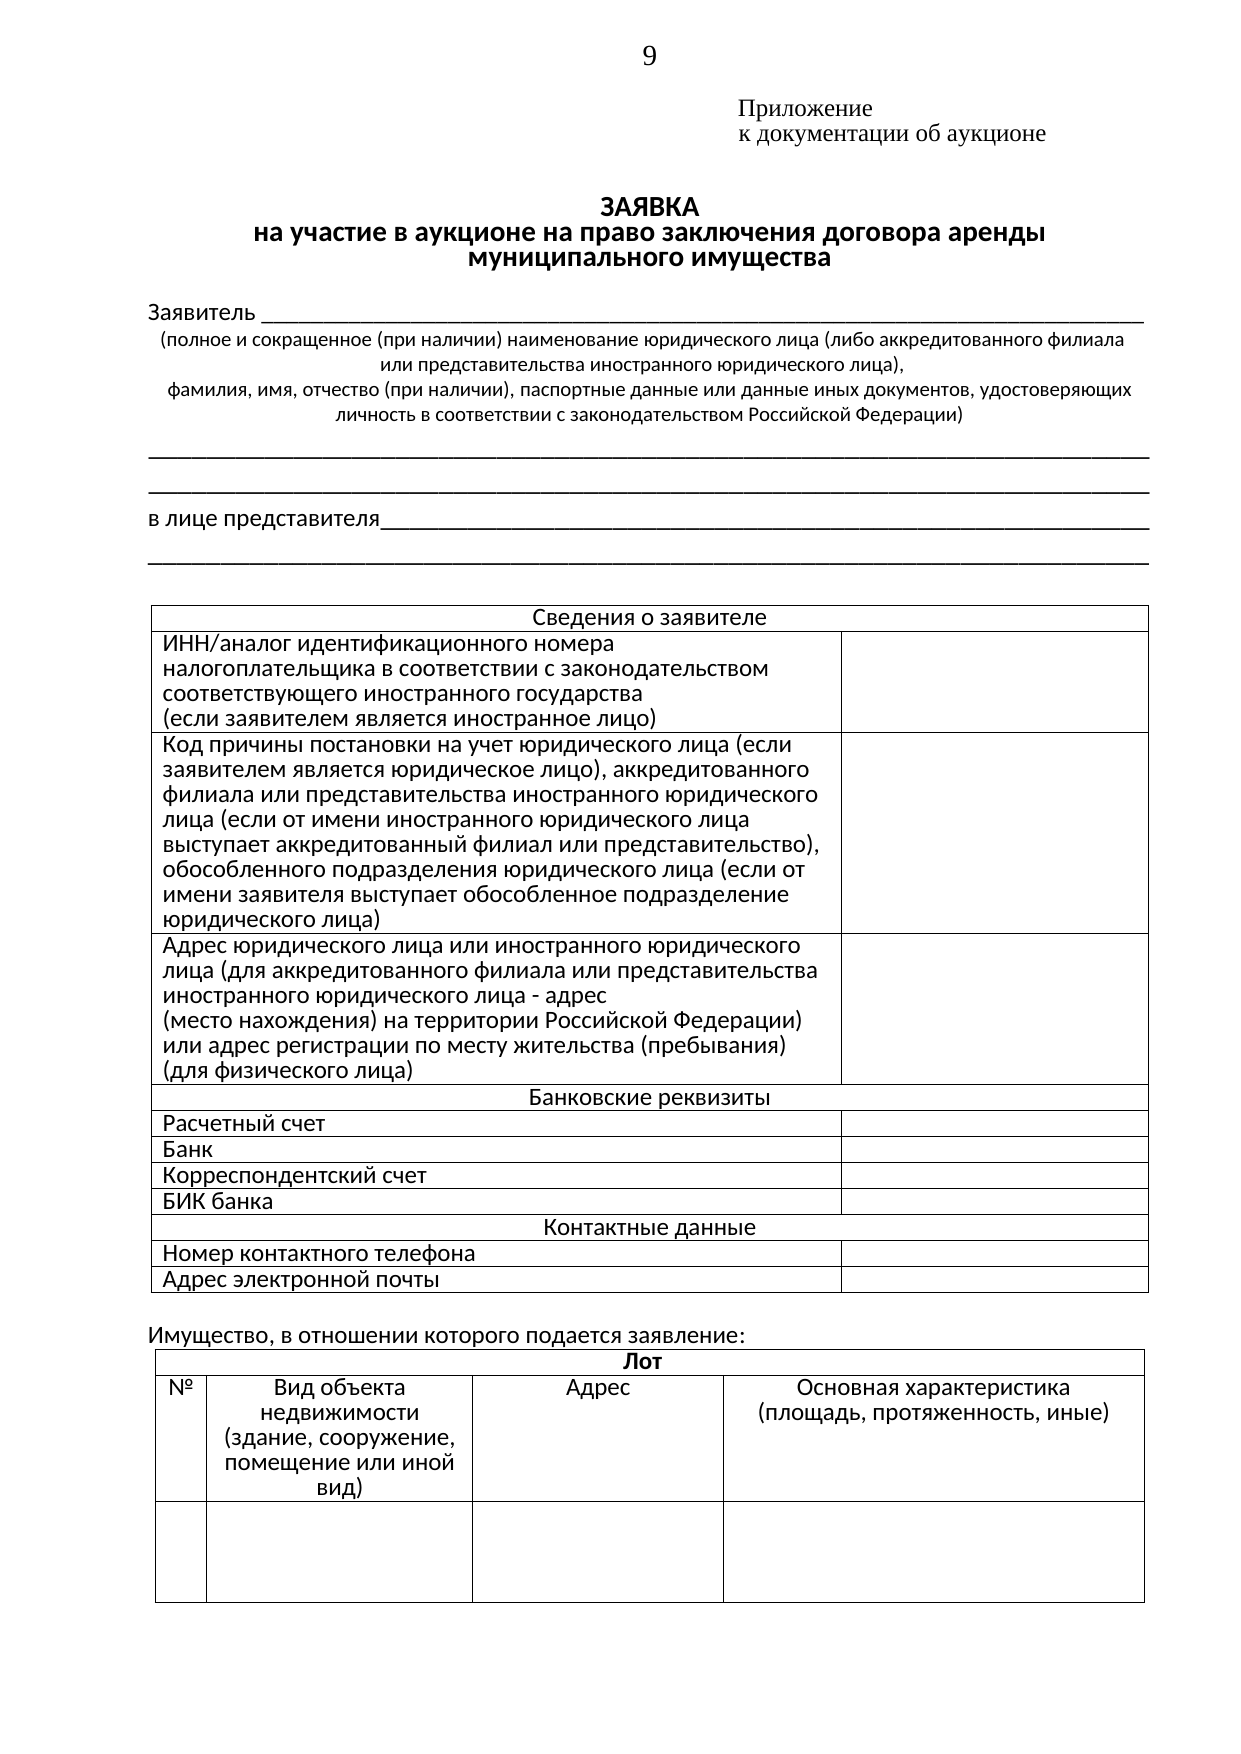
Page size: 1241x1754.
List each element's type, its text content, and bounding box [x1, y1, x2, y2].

table_cell [842, 1241, 1148, 1266]
text _____________________________________________________________________ [148, 462, 1152, 498]
text фамилия, имя, отчество (при наличии), паспортные данные или данные иных документов, удостоверяющих личность в соответствии с законодательством Российской Федерации) [148, 377, 1152, 427]
table_cell Банк [152, 1137, 841, 1162]
table_cell [207, 1502, 472, 1602]
table_cell БИК банка [152, 1189, 841, 1214]
text на участие в аукционе на право заключения договора аренды муниципального имущества [148, 221, 1152, 271]
table_cell Банковские реквизиты [152, 1085, 1148, 1110]
table_cell [842, 733, 1148, 933]
text или представительства иностранного юридического лица), [133, 352, 1152, 377]
table_cell Контактные данные [152, 1215, 1148, 1240]
table_cell Основная характеристика (площадь, протяженность, иные) [724, 1376, 1144, 1501]
table_cell Номер контактного телефона [152, 1241, 841, 1266]
table_cell Адрес юридического лица или иностранного юридического лица (для аккредитованного филиала или представительства иностранного юридического лица - адрес (место нахождения) на территории Российской Федерации) или адрес регистрации по месту жительства (пребывания) (для физического лица) [152, 934, 841, 1084]
text Приложение [664, 96, 1152, 121]
table_cell [842, 1163, 1148, 1188]
text в лице представителя_____________________________________________________ [148, 498, 1152, 533]
table_cell Адрес [473, 1376, 723, 1501]
text _____________________________________________________________________ [148, 427, 1152, 462]
table_cell [473, 1502, 723, 1602]
text (полное и сокращенное (при наличии) наименование юридического лица (либо аккредитованного филиала [133, 327, 1152, 352]
table_cell Адрес электронной почты [152, 1267, 841, 1292]
table_cell Вид объекта недвижимости (здание, сооружение, помещение или иной вид) [207, 1376, 472, 1501]
table_cell [842, 1111, 1148, 1136]
table_cell [842, 1267, 1148, 1292]
table_cell [842, 1189, 1148, 1214]
table_cell [842, 632, 1148, 732]
table_cell [156, 1502, 206, 1602]
table_header Лот [156, 1350, 1144, 1375]
text ЗАЯВКА [148, 196, 1152, 221]
table_cell [842, 934, 1148, 1084]
table_cell Код причины постановки на учет юридического лица (если заявителем является юридическое лицо), аккредитованного филиала или представительства иностранного юридического лица (если от имени иностранного юридического лица выступает аккредитованный филиал или представительство), обособленного подразделения юридического лица (если от имени заявителя выступает обособленное подразделение юридического лица) [152, 733, 841, 933]
text Заявитель _______________________________________________________________________ [148, 296, 1152, 327]
text к документации об аукционе [738, 121, 1152, 146]
text Имущество, в отношении которого подается заявление: [148, 1324, 1152, 1349]
text _____________________________________________________________________ [148, 533, 1152, 569]
table_cell Расчетный счет [152, 1111, 841, 1136]
table_header Сведения о заявителе [152, 606, 1148, 631]
table_cell ИНН/аналог идентификационного номера налогоплательщика в соответствии с законодательством соответствующего иностранного государства (если заявителем является иностранное лицо) [152, 632, 841, 732]
table_cell Корреспондентский счет [152, 1163, 841, 1188]
table_cell [842, 1137, 1148, 1162]
table_cell [724, 1502, 1144, 1602]
table_cell № [156, 1376, 206, 1501]
